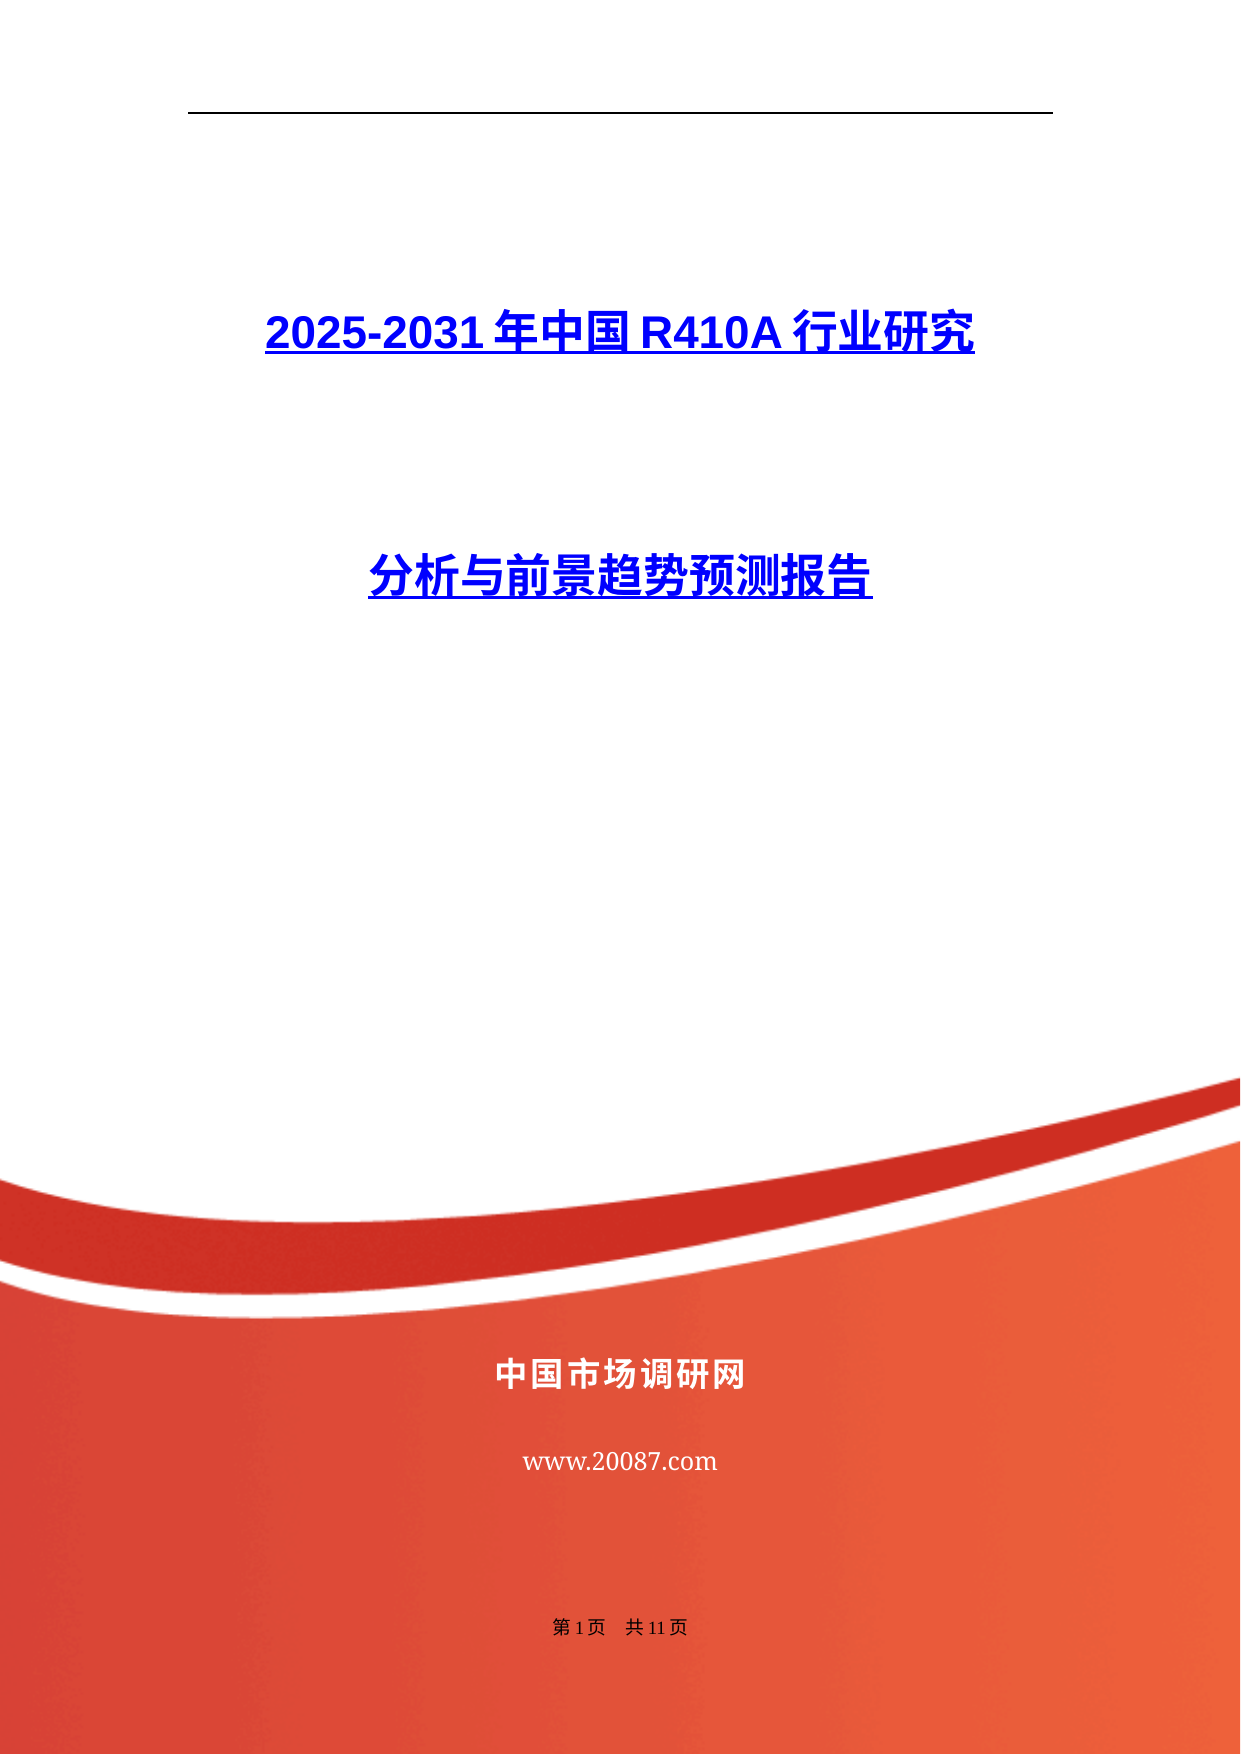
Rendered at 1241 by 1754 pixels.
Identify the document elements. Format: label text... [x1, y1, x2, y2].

picture [0, 1006, 1241, 1754]
subtitle 中国市场调研网 [187, 1339, 1053, 1404]
table_header 2025-2031年中国R410A行业研究分析与前景趋势预测报告 [188, 207, 1053, 773]
text www.20087.com [187, 1428, 1053, 1493]
